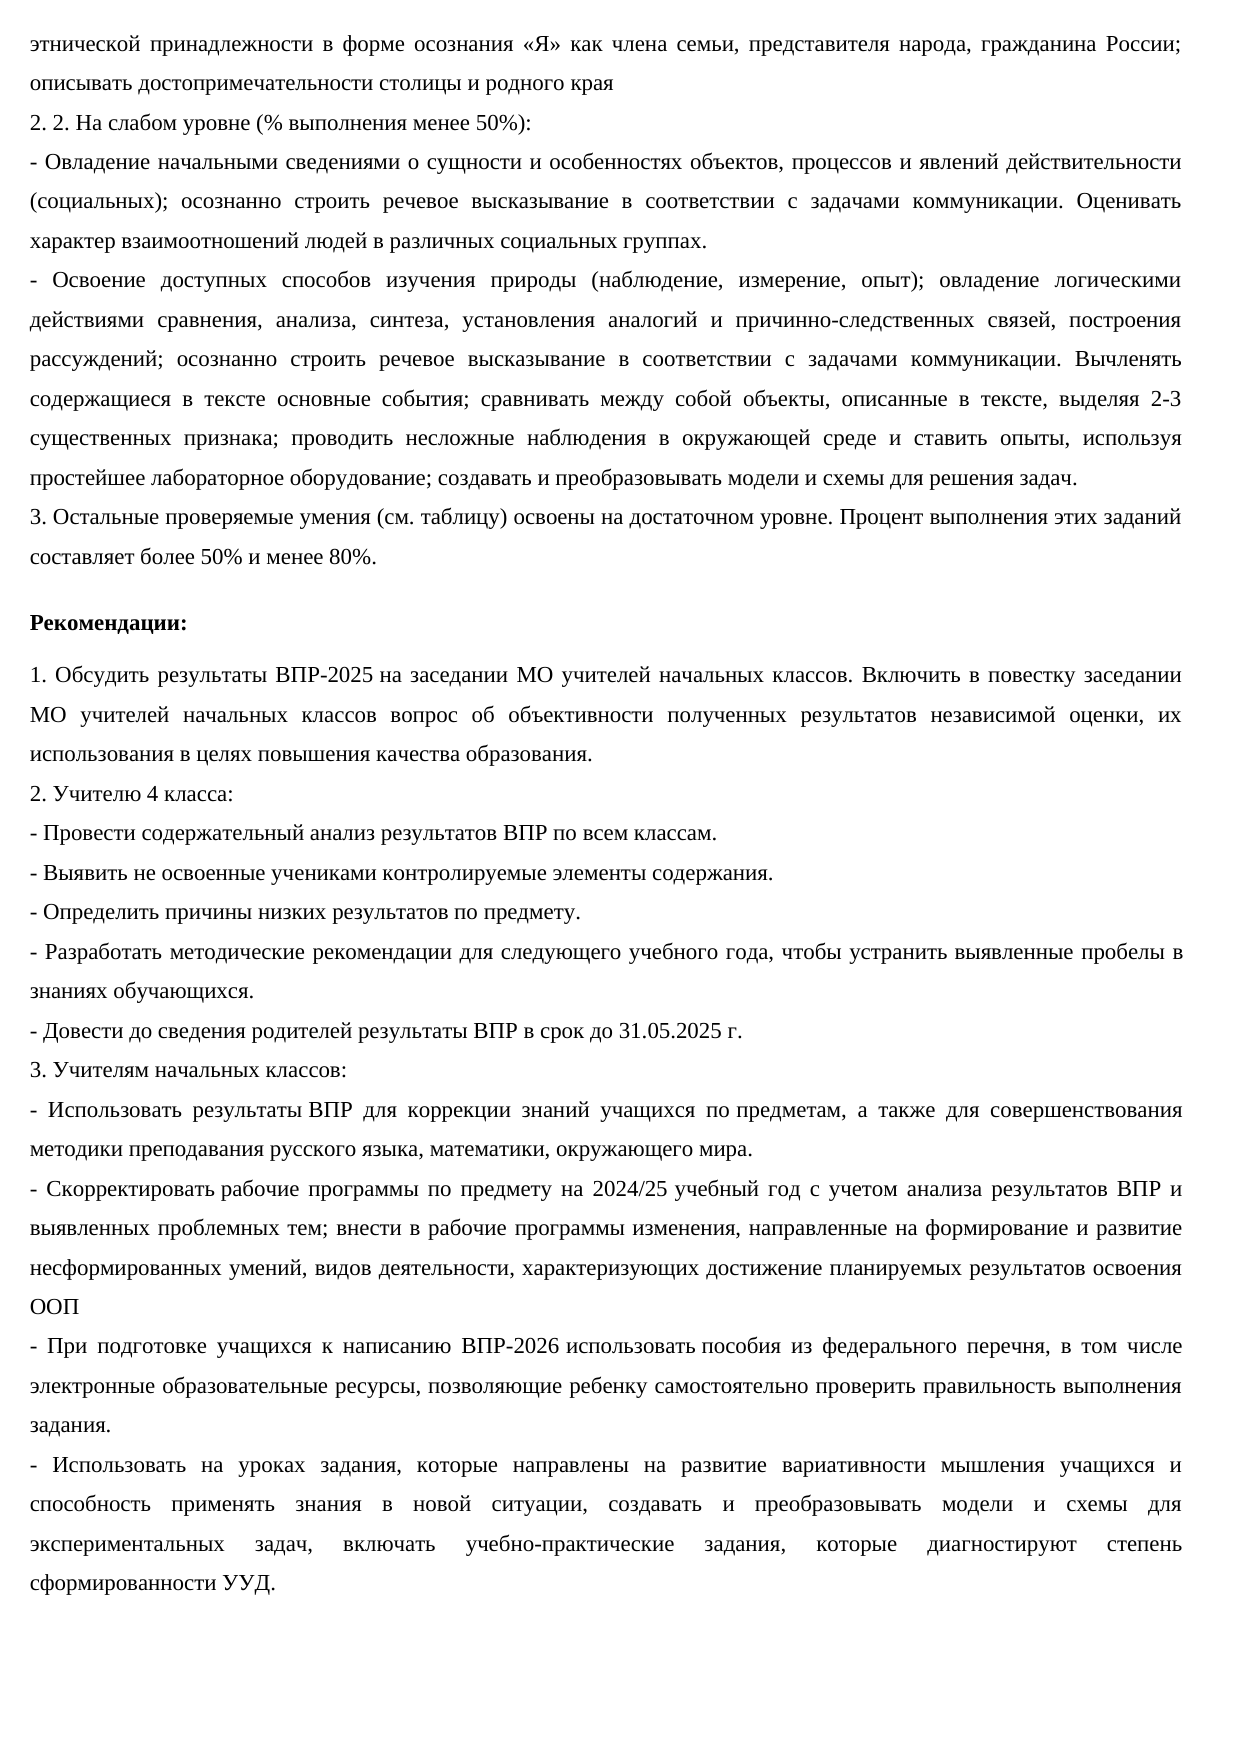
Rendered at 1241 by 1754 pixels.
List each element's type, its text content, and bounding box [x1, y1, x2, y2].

text - Провести содержательный анализ результатов ВПР по всем классам. [29, 819, 1183, 846]
text 3. Остальные проверяемые умения (см. таблицу) освоены на достаточном уровне. Процент выполнения этих заданий составляет более 50% и менее 80%. [29, 503, 1183, 569]
text 3. Учителям начальных классов: [29, 1056, 1183, 1082]
text - Довести до сведения родителей результаты ВПР в срок до 31.05.2025 г. [29, 1017, 1183, 1043]
text Рекомендации: [29, 609, 1183, 635]
text - Использовать на уроках задания, которые направлены на развитие вариативности мышления учащихся и способность применять знания в новой ситуации, создавать и преобразовывать модели и схемы для экспериментальных задач, включать учебно-практические задания, которые диагностируют степень сформированности УУД. [29, 1451, 1183, 1596]
text - Освоение доступных способов изучения природы (наблюдение, измерение, опыт); овладение логическими действиями сравнения, анализа, синтеза, установления аналогий и причинно-следственных связей, построения рассуждений; осознанно строить речевое высказывание в соответствии с задачами коммуникации. Вычленять содержащиеся в тексте основные события; сравнивать между собой объекты, описанные в тексте, выделяя 2-3 существенных признака; проводить несложные наблюдения в окружающей среде и ставить опыты, используя простейшее лабораторное оборудование; создавать и преобразовывать модели и схемы для решения задач. [29, 266, 1183, 490]
text - При подготовке учащихся к написанию ВПР-2026 использовать пособия из федерального перечня, в том числе электронные образовательные ресурсы, позволяющие ребенку самостоятельно проверить правильность выполнения задания. [29, 1332, 1183, 1438]
text - Использовать результаты ВПР для коррекции знаний учащихся по предметам, а также для совершенствования методики преподавания русского языка, математики, окружающего мира. [29, 1096, 1183, 1161]
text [29, 29, 1183, 95]
text - Разработать методические рекомендации для следующего учебного года, чтобы устранить выявленные пробелы в знаниях обучающихся. [29, 938, 1183, 1003]
text - Определить причины низких результатов по предмету. [29, 898, 1183, 924]
text - Выявить не освоенные учениками контролируемые элементы содержания. [29, 859, 1183, 885]
text - Овладение начальными сведениями о сущности и особенностях объектов, процессов и явлений действительности (социальных); осознанно строить речевое высказывание в соответствии с задачами коммуникации. Оценивать характер взаимоотношений людей в различных социальных группах. [29, 148, 1183, 253]
text 1. Обсудить результаты ВПР-2025 на заседании МО учителей начальных классов. Включить в повестку заседании МО учителей начальных классов вопрос об объективности полученных результатов независимой оценки, их использования в целях повышения качества образования. [29, 661, 1183, 767]
text - Скорректировать рабочие программы по предмету на 2024/25 учебный год с учетом анализа результатов ВПР и выявленных проблемных тем; внести в рабочие программы изменения, направленные на формирование и развитие несформированных умений, видов деятельности, характеризующих достижение планируемых результатов освоения ООП [29, 1174, 1183, 1319]
text 2. Учителю 4 класса: [29, 780, 1183, 806]
text 2. 2. На слабом уровне (% выполнения менее 50%): [29, 108, 1183, 135]
